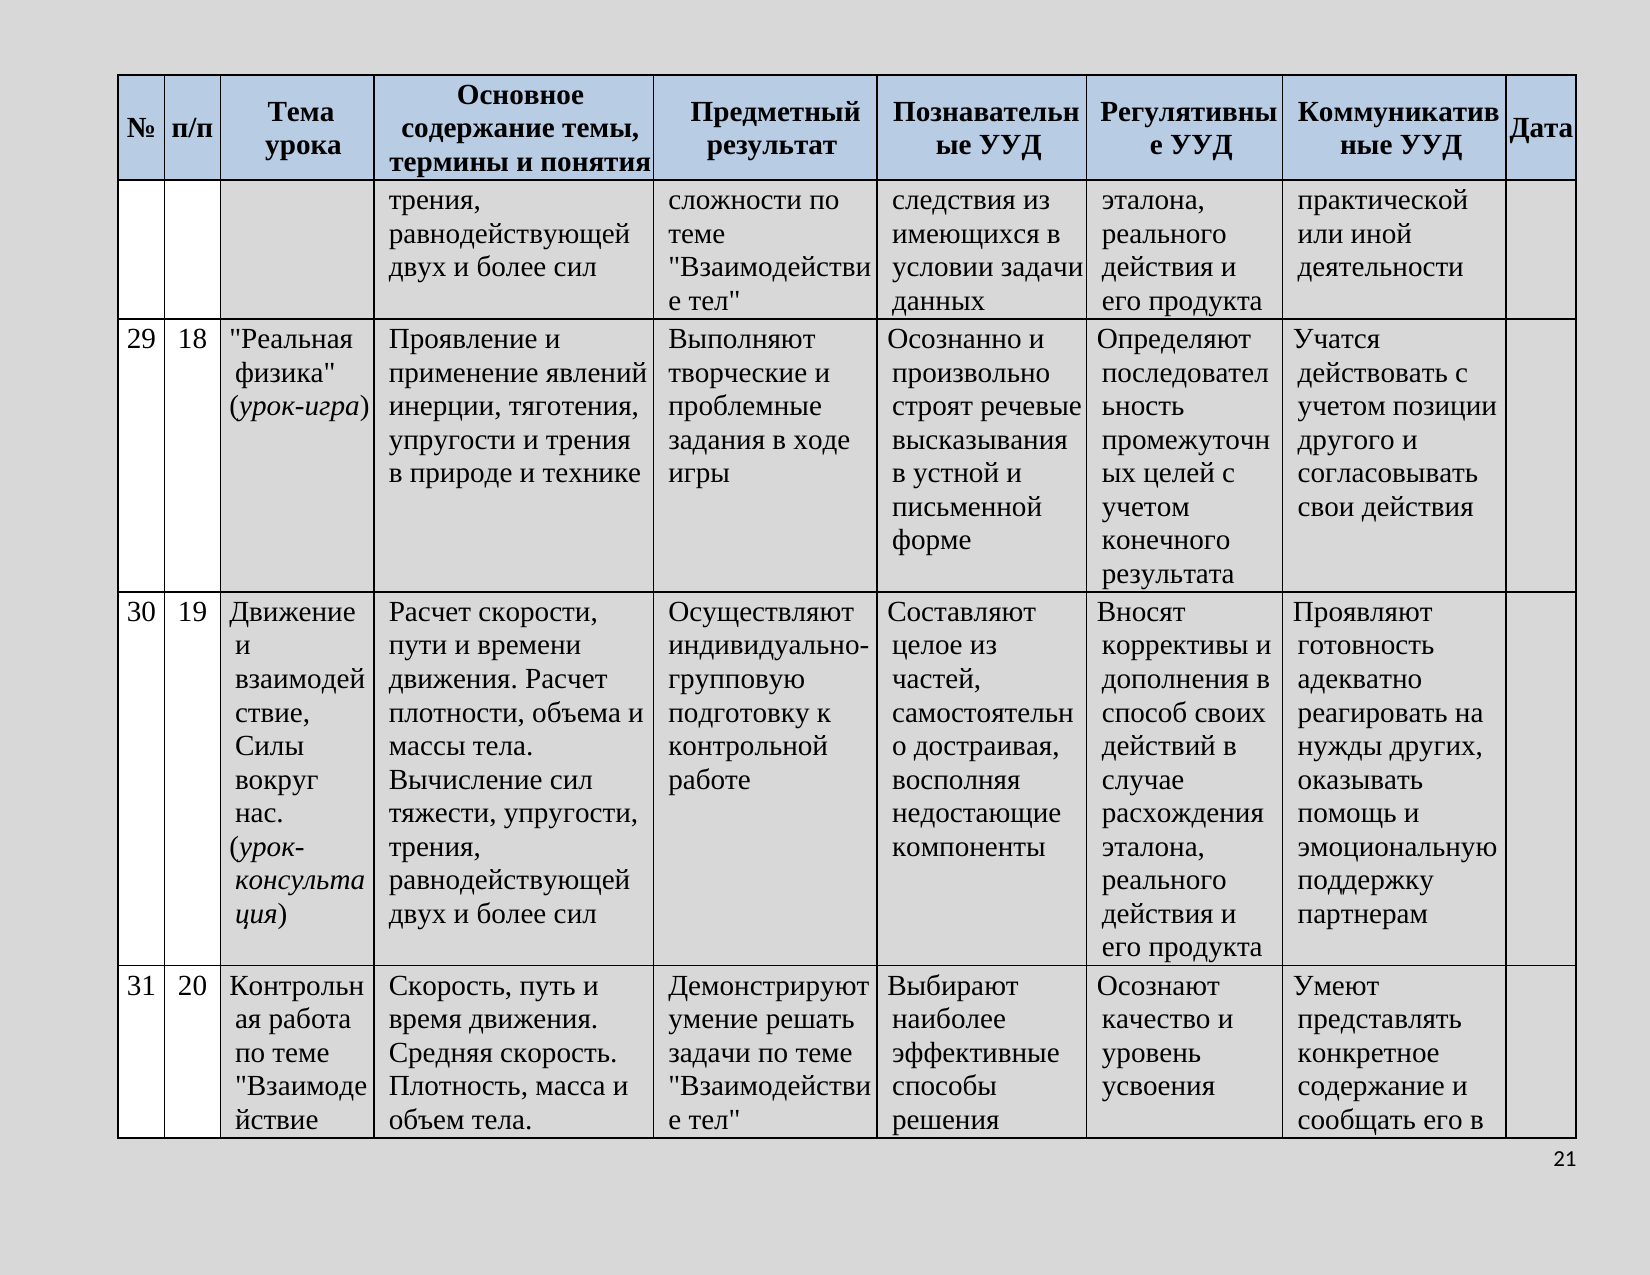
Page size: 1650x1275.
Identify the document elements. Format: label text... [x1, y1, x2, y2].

table_header Тема урока [221, 76, 373, 179]
table_cell 28 [119, 181, 164, 318]
table_header № [119, 76, 164, 179]
table_cell Проявление и применение явлений инерции, тяготения, упругости и трения в природе и технике [375, 320, 653, 591]
table_header Коммуникативные УУД [1283, 76, 1505, 179]
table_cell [221, 966, 373, 1137]
table_cell Учатся действовать с учетом позиции другого и согласовывать свои действия [1283, 320, 1505, 591]
table_cell Выполняют творческие и проблемные задания в ходе игры [654, 320, 876, 591]
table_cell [654, 966, 876, 1137]
table_cell 17 [165, 181, 220, 318]
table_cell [1087, 181, 1282, 318]
table_header Основное содержание темы, термины и понятия [375, 76, 653, 179]
table_cell 19 [165, 593, 220, 965]
table_header Дата [1507, 76, 1575, 179]
table_cell 30 [119, 593, 164, 965]
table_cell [221, 181, 373, 318]
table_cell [375, 966, 653, 1137]
table_header Познавательные УУД [878, 76, 1086, 179]
table_cell 29 [119, 320, 164, 591]
table_cell Определяют последовательность промежуточных целей с учетом конечного результата [1087, 320, 1282, 591]
table_header п/п [165, 76, 220, 179]
table_cell [1507, 593, 1575, 965]
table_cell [1283, 181, 1505, 318]
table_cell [1283, 966, 1505, 1137]
table_cell [1507, 181, 1575, 318]
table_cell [654, 181, 876, 318]
table_cell Осознают качество и уровень усвоения [1087, 966, 1282, 1137]
table_header Предметный результат [654, 76, 876, 179]
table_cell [878, 966, 1086, 1137]
table_cell Составляют целое из частей, самостоятельно достраивая, восполняя недостающие компоненты [878, 593, 1086, 965]
table_cell Движение и взаимодействие, Силы вокруг нас. (урок-консультация) [221, 593, 373, 965]
table_cell 18 [165, 320, 220, 591]
table_cell Вносят коррективы и дополнения в способ своих действий в случае расхождения эталона, реального действия и его продукта [1087, 593, 1282, 965]
table_cell [1507, 320, 1575, 591]
table_cell 20 [165, 966, 220, 1137]
table_cell [1507, 966, 1575, 1137]
table_cell Осуществляют индивидуально-групповую подготовку к контрольной работе [654, 593, 876, 965]
table_header Регулятивные УУД [1087, 76, 1282, 179]
table_cell "Реальная физика" (урок-игра) [221, 320, 373, 591]
table_cell Проявляют готовность адекватно реагировать на нужды других, оказывать помощь и эмоциональную поддержку партнерам [1283, 593, 1505, 965]
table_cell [375, 181, 653, 318]
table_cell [878, 181, 1086, 318]
table_cell Осознанно и произвольно строят речевые высказывания в устной и письменной форме [878, 320, 1086, 591]
table_cell 31 [119, 966, 164, 1137]
